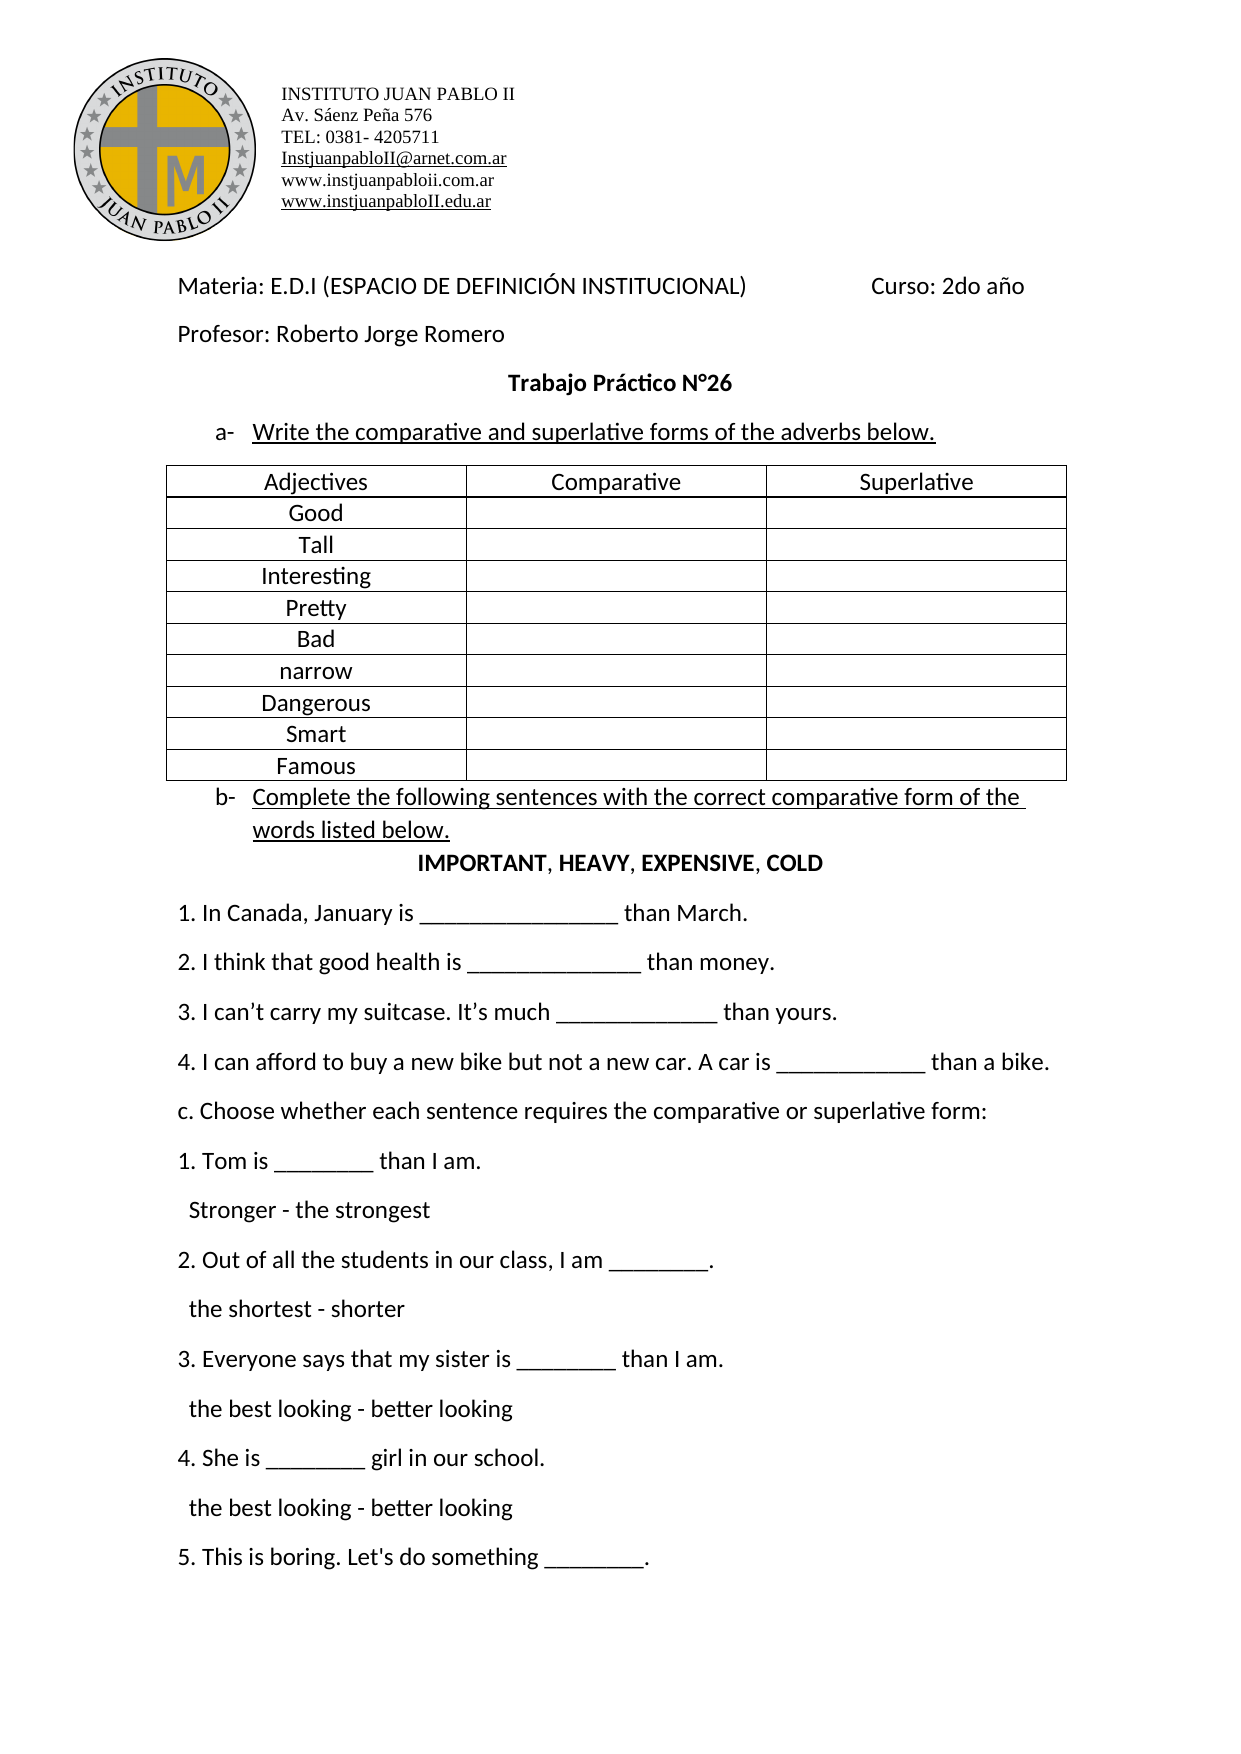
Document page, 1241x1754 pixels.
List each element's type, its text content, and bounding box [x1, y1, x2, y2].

table_cell [767, 529, 1066, 559]
text Materia: E.D.I (ESPACIO DE DEFINICIÓN INSTITUCIONAL) Curso: 2do año [177, 270, 1063, 300]
table_header Comparative [467, 466, 766, 496]
table_cell Bad [167, 624, 466, 654]
text Stronger - the strongest [177, 1194, 1063, 1225]
text 2. Out of all the students in our class, I am ________. [177, 1244, 1063, 1274]
text c. Choose whether each sentence requires the comparative or superlative form: [177, 1095, 1063, 1126]
table_cell [467, 561, 766, 591]
table_cell Famous [167, 750, 466, 780]
table_cell [467, 624, 766, 654]
text Trabajo Práctico N°26 [177, 367, 1063, 398]
table_cell [767, 561, 1066, 591]
text Profesor: Roberto Jorge Romero [177, 318, 1063, 349]
text 5. This is boring. Let's do something ________. [177, 1541, 1063, 1572]
table_cell Good [167, 498, 466, 528]
table_cell [767, 592, 1066, 623]
text 3. Everyone says that my sister is ________ than I am. [177, 1343, 1063, 1374]
table_cell [767, 718, 1066, 749]
table_cell Pretty [167, 592, 466, 623]
table_cell Interesting [167, 561, 466, 591]
text the shortest - shorter [177, 1293, 1063, 1324]
table_cell [767, 655, 1066, 686]
table_header Adjectives [167, 466, 466, 496]
list Complete the following sentences with the correct comparative form of the words listed below. [215, 781, 1063, 845]
table_cell [767, 750, 1066, 780]
table_cell [767, 624, 1066, 654]
list Write the comparative and superlative forms of the adverbs below. [215, 416, 1063, 447]
table_cell [467, 718, 766, 749]
table_cell [467, 498, 766, 528]
table_cell Smart [167, 718, 466, 749]
table_cell [767, 498, 1066, 528]
text 1. In Canada, January is ________________ than March. [177, 897, 1063, 927]
table_cell [467, 750, 766, 780]
text 3. I can’t carry my suitcase. It’s much _____________ than yours. [177, 996, 1063, 1027]
text the best looking - better looking [177, 1393, 1063, 1423]
table_cell [467, 687, 766, 717]
table_cell [467, 592, 766, 623]
table_cell narrow [167, 655, 466, 686]
picture [73, 58, 256, 245]
text the best looking - better looking [177, 1492, 1063, 1522]
text 4. She is ________ girl in our school. [177, 1442, 1063, 1473]
text 2. I think that good health is ______________ than money. [177, 946, 1063, 977]
text 4. I can afford to buy a new bike but not a new car. A car is ____________ than a bike. [177, 1046, 1063, 1076]
text 1. Tom is ________ than I am. [177, 1145, 1063, 1175]
table_cell [467, 529, 766, 559]
table_header Superlative [767, 466, 1066, 496]
table_cell [767, 687, 1066, 717]
table_cell Tall [167, 529, 466, 559]
table_cell Dangerous [167, 687, 466, 717]
text IMPORTANT, HEAVY, EXPENSIVE, COLD [177, 847, 1063, 878]
table_cell [467, 655, 766, 686]
